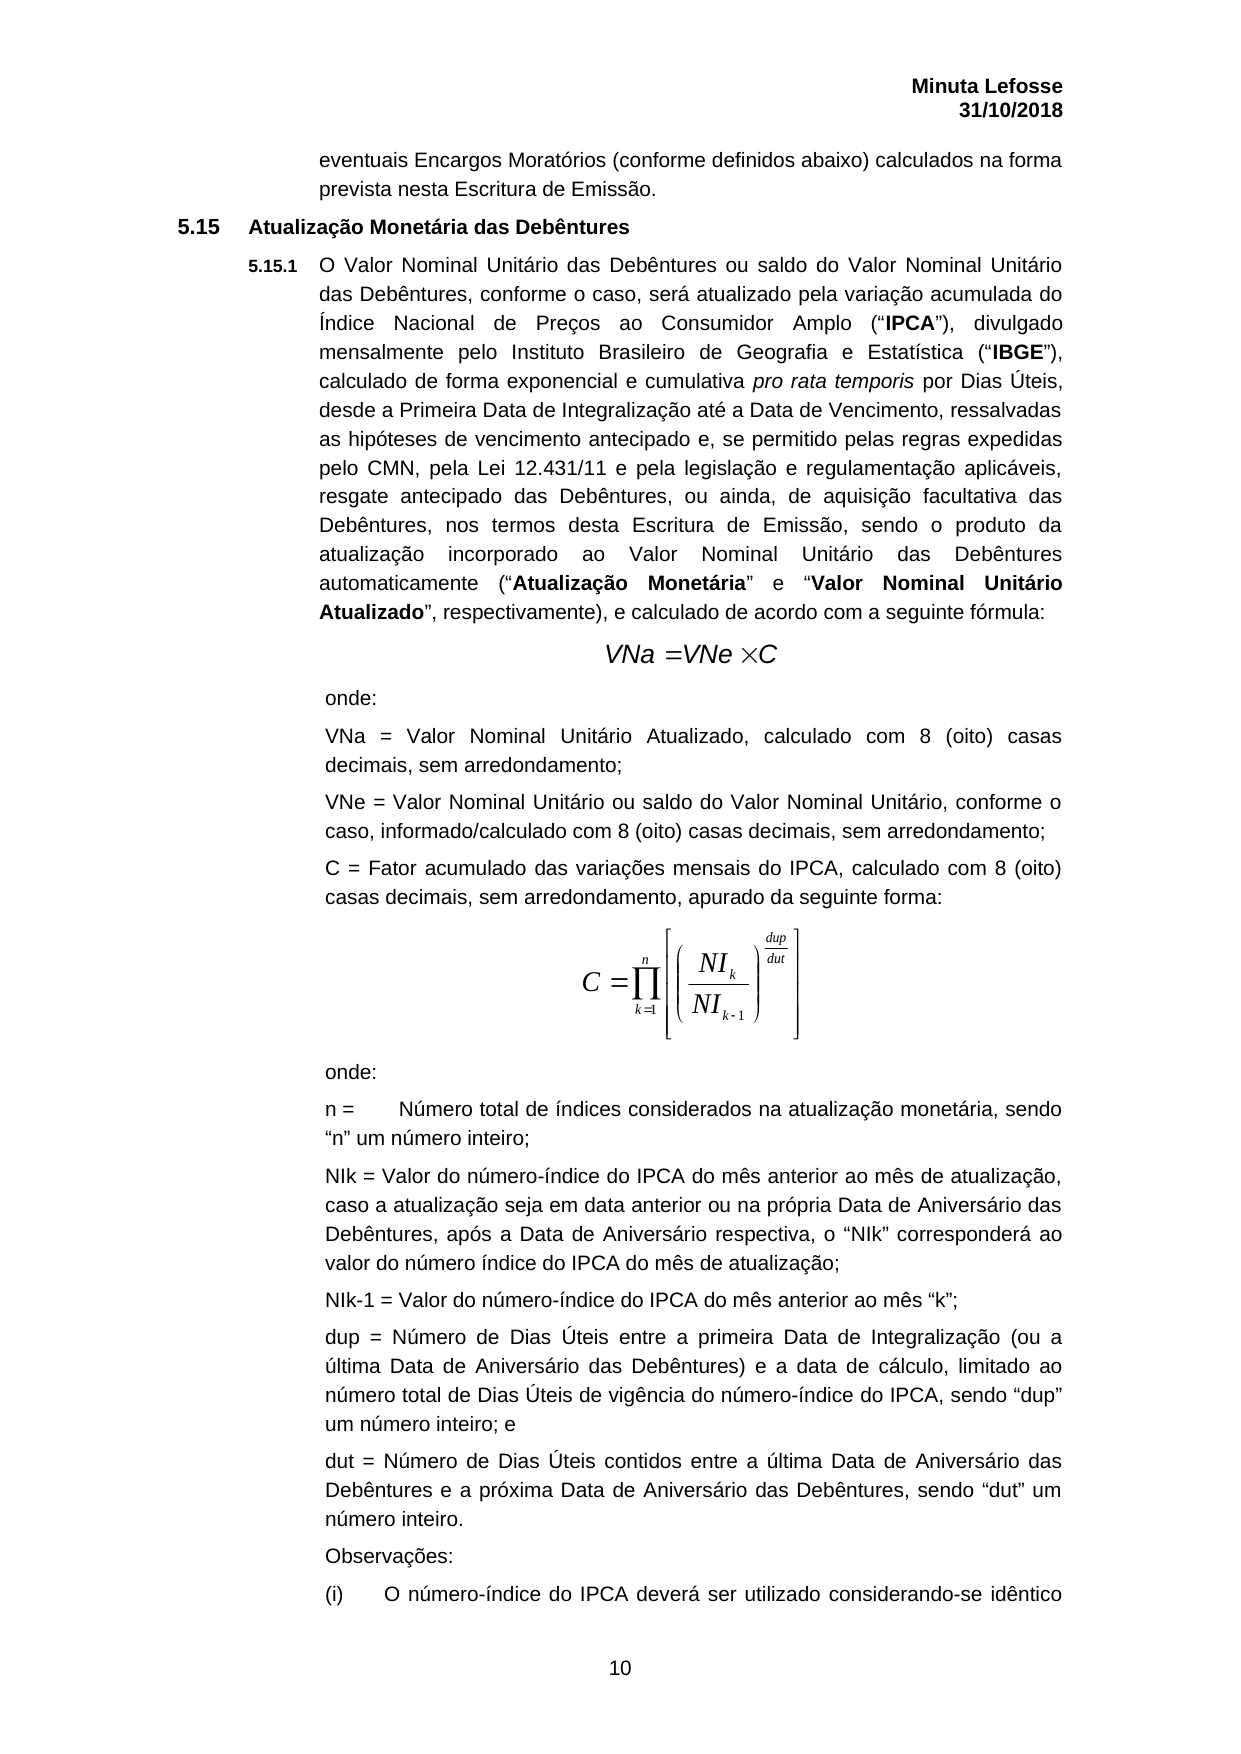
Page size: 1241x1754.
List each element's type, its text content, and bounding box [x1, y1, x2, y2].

text onde: [325, 1060, 1063, 1084]
text n = Número total de índices considerados na atualização monetária, sendo “n” um número inteiro; [325, 1097, 1063, 1150]
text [325, 1582, 1063, 1606]
text C = Fator acumulado das variações mensais do IPCA, calculado com 8 (oito) casas decimais, sem arredondamento, apurado da seguinte forma: [325, 856, 1063, 909]
text VNe = Valor Nominal Unitário ou saldo do Valor Nominal Unitário, conforme o caso, informado/calculado com 8 (oito) casas decimais, sem arredondamento; [325, 790, 1063, 843]
text dup = Número de Dias Úteis entre a primeira Data de Integralização (ou a última Data de Aniversário das Debêntures) e a data de cálculo, limitado ao número total de Dias Úteis de vigência do número-índice do IPCA, sendo “dup” um número inteiro; e [325, 1325, 1063, 1436]
text NIk = Valor do número-índice do IPCA do mês anterior ao mês de atualização, caso a atualização seja em data anterior ou na própria Data de Aniversário das Debêntures, após a Data de Aniversário respectiva, o “NIk” corresponderá ao valor do número índice do IPCA do mês de atualização; [325, 1163, 1063, 1274]
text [248, 148, 1063, 201]
text Atualização Monetária das Debêntures [177, 214, 1063, 239]
text dut = Número de Dias Úteis contidos entre a última Data de Aniversário das Debêntures e a próxima Data de Aniversário das Debêntures, sendo “dut” um número inteiro. [325, 1449, 1063, 1531]
text NIk-1 = Valor do número-índice do IPCA do mês anterior ao mês “k”; [325, 1288, 1063, 1312]
text onde: [325, 686, 1063, 710]
text VNa = Valor Nominal Unitário Atualizado, calculado com 8 (oito) casas decimais, sem arredondamento; [325, 723, 1063, 776]
text O Valor Nominal Unitário das Debêntures ou saldo do Valor Nominal Unitário das Debêntures, conforme o caso, será atualizado pela variação acumulada do Índice Nacional de Preços ao Consumidor Amplo (“IPCA”), divulgado mensalmente pelo Instituto Brasileiro de Geografia e Estatística (“IBGE”), calculado de forma exponencial e cumulativa pro rata temporis por Dias Úteis, desde a Primeira Data de Integralização até a Data de Vencimento, ressalvadas as hipóteses de vencimento antecipado e, se permitido pelas regras expedidas pelo CMN, pela Lei 12.431/11 e pela legislação e regulamentação aplicáveis, resgate antecipado das Debêntures, ou ainda, de aquisição facultativa das Debêntures, nos termos desta Escritura de Emissão, sendo o produto da atualização incorporado ao Valor Nominal Unitário das Debêntures automaticamente (“Atualização Monetária” e “Valor Nominal Unitário Atualizado”, respectivamente), e calculado de acordo com a seguinte fórmula: [248, 253, 1063, 624]
text Observações: [325, 1544, 1063, 1568]
